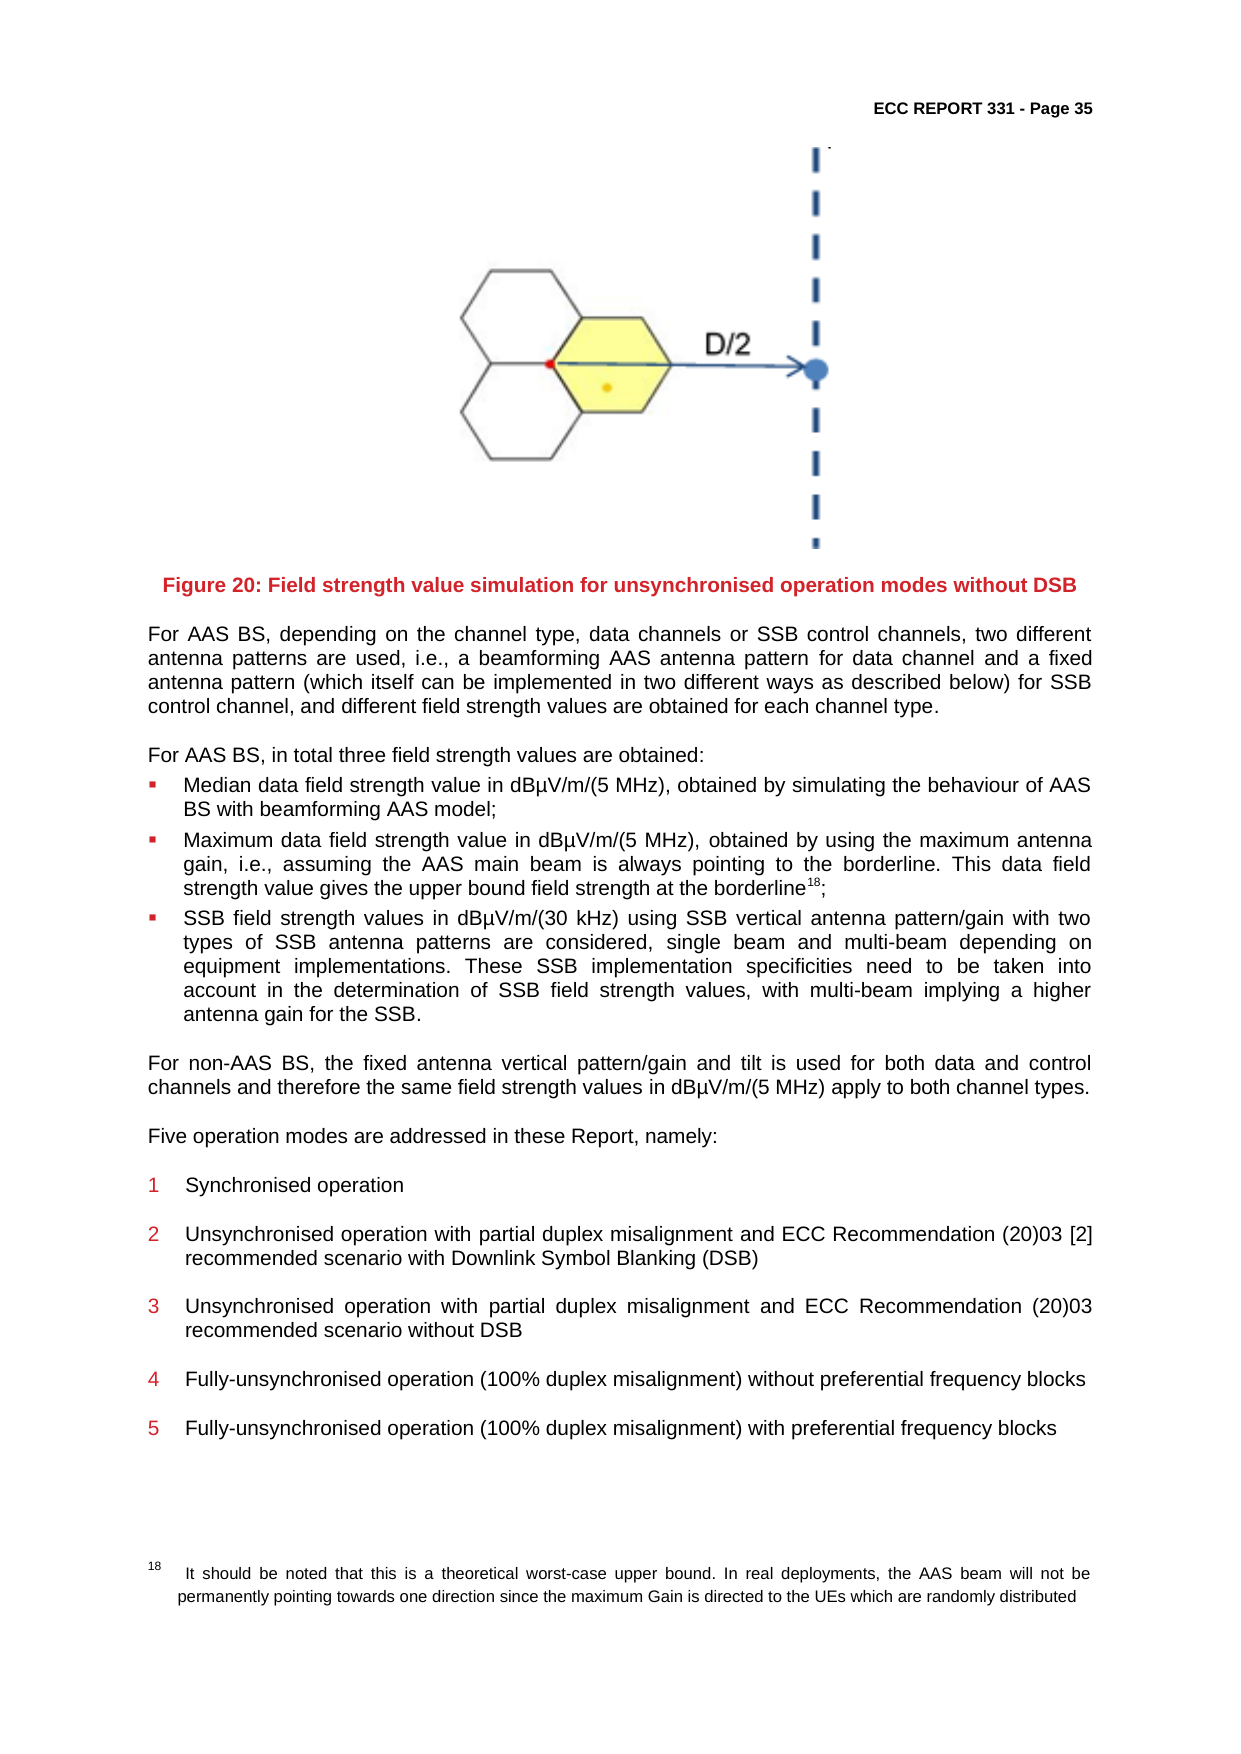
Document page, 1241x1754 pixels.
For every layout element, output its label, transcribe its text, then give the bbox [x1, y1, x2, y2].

text SSB field strength values in dBµV/m/(30 kHz) using SSB vertical antenna pattern/gain with two types of SSB antenna patterns are considered, single beam and multi-beam depending on equipment implementations. These SSB implementation specificities need to be taken into account in the determination of SSB field strength values, with multi-beam implying a higher antenna gain for the SSB. [148, 906, 1093, 1026]
text Maximum data field strength value in dBµV/m/(5 MHz), obtained by using the maximum antenna gain, i.e., assuming the AAS main beam is always pointing to the borderline. This data field strength value gives the upper bound field strength at the borderline; [148, 827, 1093, 899]
list Unsynchronised operation with partial duplex misalignment and ECC Recommendation (20)03 recommended scenario without DSB [148, 1294, 1093, 1342]
text For non-AAS BS, the fixed antenna vertical pattern/gain and tilt is used for both data and control channels and therefore the same field strength values in dBµV/m/(5 MHz) apply to both channel types. [148, 1051, 1093, 1098]
list Fully-unsynchronised operation (100% duplex misalignment) without preferential frequency blocks [148, 1367, 1093, 1391]
list Synchronised operation [148, 1172, 1093, 1196]
text Figure 20: Field strength value simulation for unsynchronised operation modes without DSB [148, 573, 1093, 597]
list Unsynchronised operation with partial duplex misalignment and ECC Recommendation (20)03 [2] recommended scenario with Downlink Symbol Blanking (DSB) [148, 1221, 1093, 1269]
text Median data field strength value in dBµV/m/(5 MHz), obtained by simulating the behaviour of AAS BS with beamforming AAS model; [148, 773, 1093, 821]
list Fully-unsynchronised operation (100% duplex misalignment) with preferential frequency blocks [148, 1416, 1093, 1440]
text Five operation modes are addressed in these Report, namely: [148, 1123, 1093, 1147]
picture [409, 147, 831, 549]
text For AAS BS, depending on the channel type, data channels or SSB control channels, two different antenna patterns are used, i.e., a beamforming AAS antenna pattern for data channel and a fixed antenna pattern (which itself can be implemented in two different ways as described below) for SSB control channel, and different field strength values are obtained for each channel type. [148, 622, 1093, 718]
text For AAS BS, in total three field strength values are obtained: [148, 743, 1093, 767]
